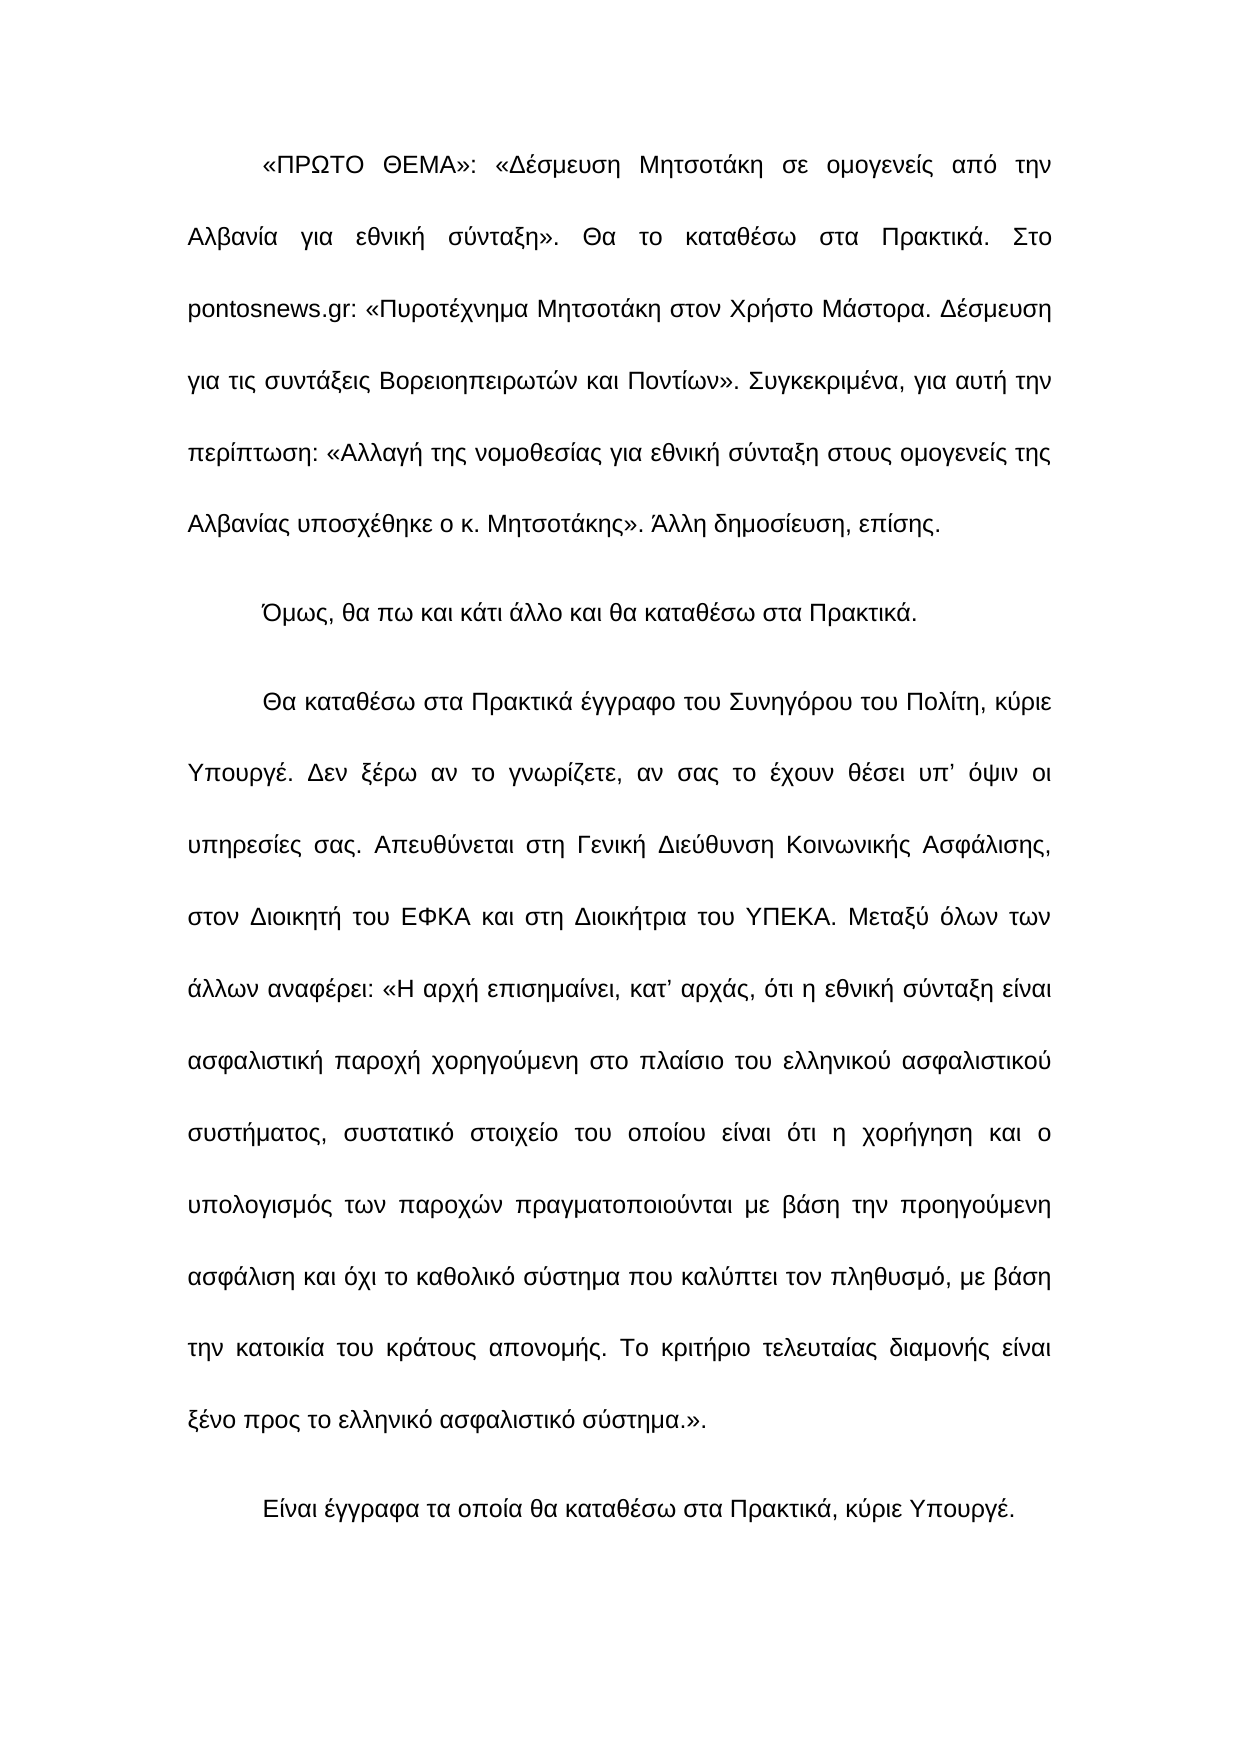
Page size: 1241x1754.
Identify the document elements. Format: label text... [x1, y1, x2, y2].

text Όμως, θα πω και κάτι άλλο και θα καταθέσω στα Πρακτικά. [187, 598, 1053, 627]
text Είναι έγγραφα τα οποία θα καταθέσω στα Πρακτικά, κύριε Υπουργέ. [187, 1494, 1053, 1522]
text «ΠΡΩΤΟ ΘΕΜΑ»: «Δέσμευση Μητσοτάκη σε ομογενείς από την Αλβανία για εθνική σύνταξη». Θα το καταθέσω στα Πρακτικά. Στο pontosnews.gr: «Πυροτέχνημα Μητσοτάκη στον Χρήστο Μάστορα. Δέσμευση για τις συντάξεις Βορειοηπειρωτών και Ποντίων». Συγκεκριμένα, για αυτή την περίπτωση: «Αλλαγή της νομοθεσίας για εθνική σύνταξη στους ομογενείς της Αλβανίας υποσχέθηκε ο κ. Μητσοτάκης». Άλλη δημοσίευση, επίσης. [187, 150, 1053, 538]
text Θα καταθέσω στα Πρακτικά έγγραφο του Συνηγόρου του Πολίτη, κύριε Υπουργέ. Δεν ξέρω αν το γνωρίζετε, αν σας το έχουν θέσει υπ’ όψιν οι υπηρεσίες σας. Απευθύνεται στη Γενική Διεύθυνση Κοινωνικής Ασφάλισης, στον Διοικητή του ΕΦΚΑ και στη Διοικήτρια του ΥΠΕΚΑ. Μεταξύ όλων των άλλων αναφέρει: «Η αρχή επισημαίνει, κατ’ αρχάς, ότι η εθνική σύνταξη είναι ασφαλιστική παροχή χορηγούμενη στο πλαίσιο του ελληνικού ασφαλιστικού συστήματος, συστατικό στοιχείο του οποίου είναι ότι η χορήγηση και ο υπολογισμός των παροχών πραγματοποιούνται με βάση την προηγούμενη ασφάλιση και όχι το καθολικό σύστημα που καλύπτει τον πληθυσμό, με βάση την κατοικία του κράτους απονομής. Το κριτήριο τελευταίας διαμονής είναι ξένο προς το ελληνικό ασφαλιστικό σύστημα.». [187, 686, 1053, 1434]
